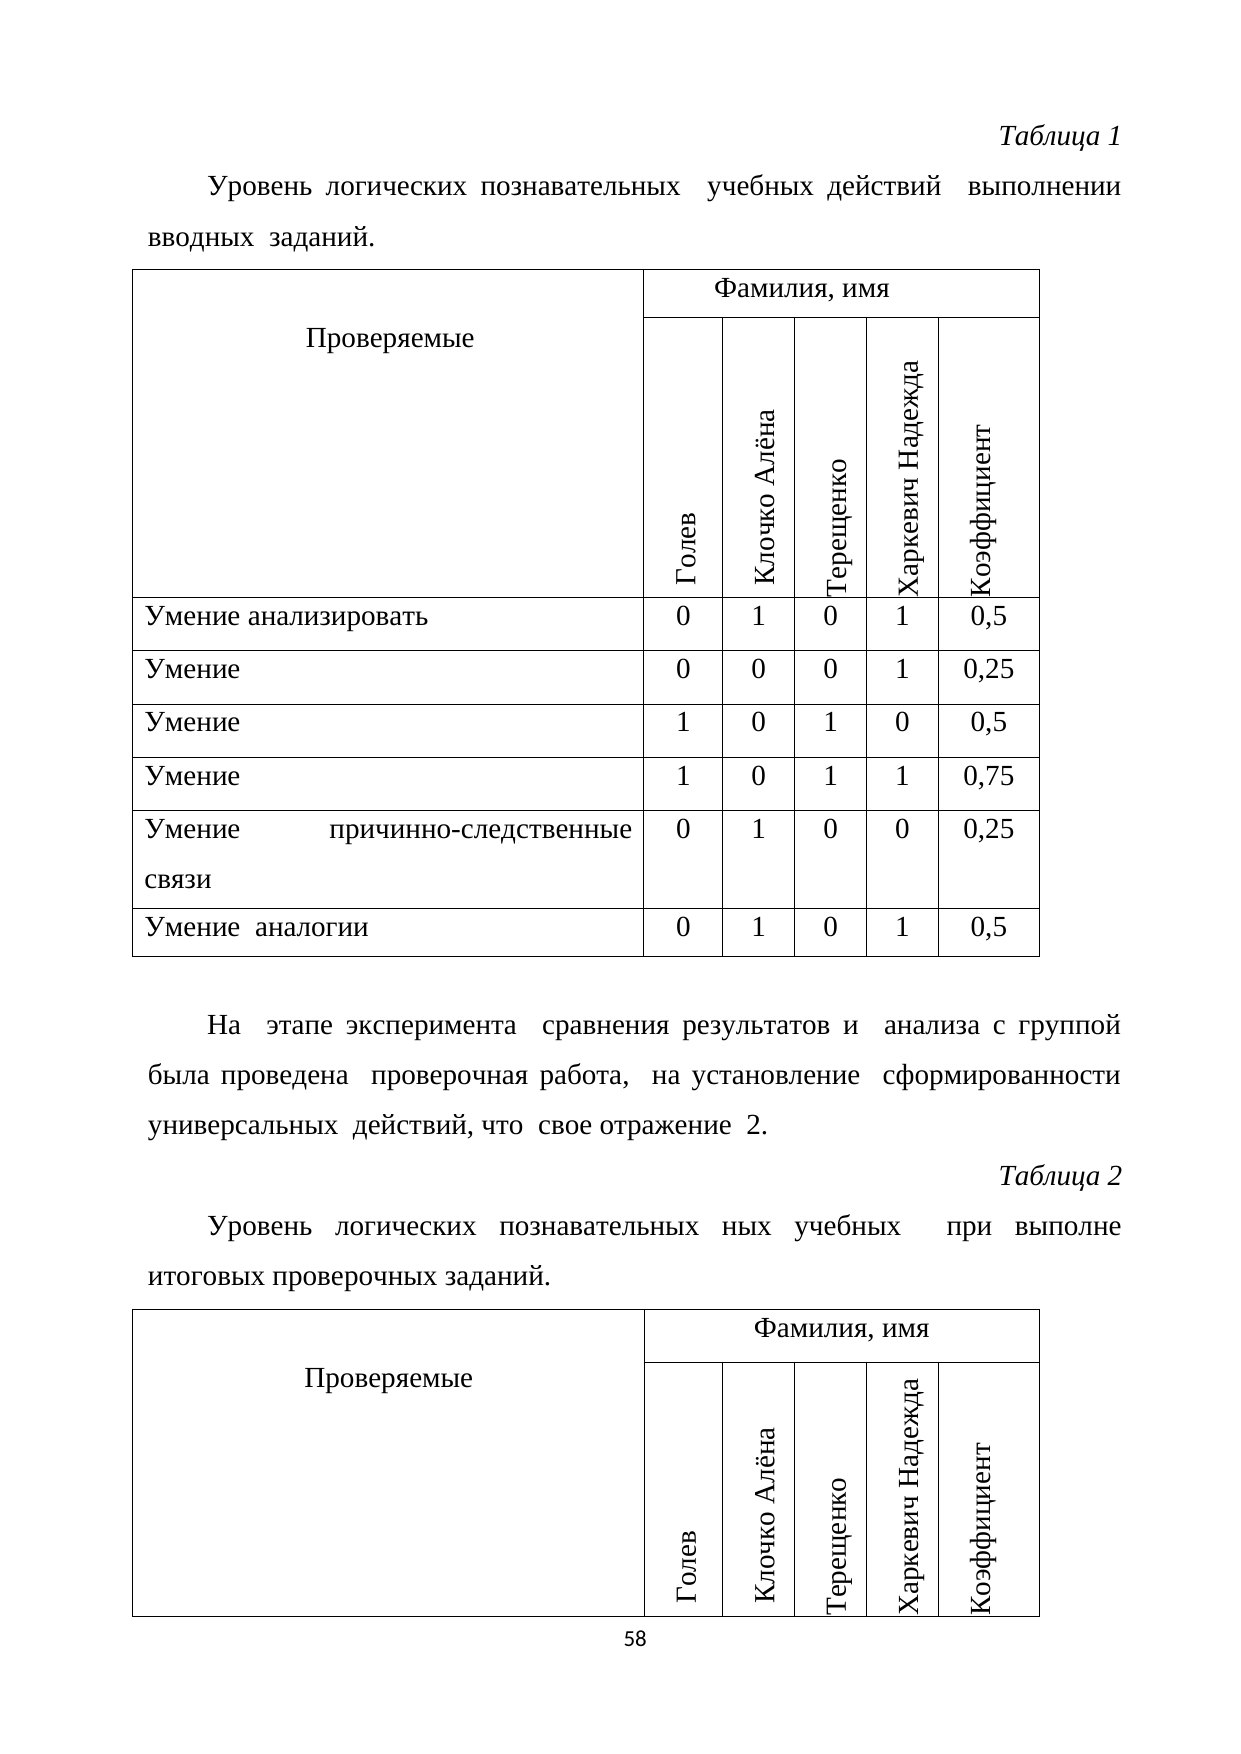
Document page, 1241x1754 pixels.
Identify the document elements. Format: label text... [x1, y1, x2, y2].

table_cell 0,5 [939, 909, 1039, 956]
table_cell 0 [723, 705, 794, 757]
text Уровень логических познавательных ных учебных при выполне итоговых проверочных заданий. [148, 1208, 1122, 1292]
table_cell 0,75 [939, 758, 1039, 810]
table_cell Клочко Алёна [723, 1363, 794, 1616]
table_cell 0,5 [939, 705, 1039, 757]
table_cell 1 [867, 651, 938, 703]
table_cell Коэффициент [939, 318, 1039, 597]
text Уровень логических познавательных учебных действий выполнении вводных заданий. [148, 168, 1122, 252]
table_cell Умение аналогии [133, 909, 643, 956]
table_cell Клочко Алёна [723, 318, 794, 597]
table_cell 1 [795, 758, 866, 810]
table_cell Умение [133, 758, 643, 810]
table_cell Харкевич Надежда [867, 318, 938, 597]
text Таблица 1 [148, 118, 1122, 152]
table_cell 0 [867, 705, 938, 757]
table_cell 0,25 [939, 651, 1039, 703]
table_cell 0 [795, 651, 866, 703]
table_cell 1 [867, 909, 938, 956]
text На этапе эксперимента сравнения результатов и анализа с группой была проведена проверочная работа, на установление сформированности универсальных действий, что свое отражение 2. [148, 1007, 1122, 1141]
table_cell Умение [133, 651, 643, 703]
table_cell Умение причинно-следственные связи [133, 811, 643, 908]
table_cell Голев [645, 1363, 722, 1616]
table_cell 0 [644, 651, 722, 703]
table_cell Умение анализировать [133, 598, 643, 650]
table_cell 0 [867, 811, 938, 908]
table_cell 0 [723, 651, 794, 703]
table_cell Коэффициент [939, 1363, 1039, 1616]
table_cell 0 [723, 758, 794, 810]
table_cell 1 [644, 705, 722, 757]
table_cell 0 [644, 811, 722, 908]
table_cell Терещенко [795, 318, 866, 597]
table_cell 1 [723, 811, 794, 908]
table_cell 0 [795, 811, 866, 908]
table_cell 1 [867, 758, 938, 810]
text Таблица 2 [148, 1158, 1122, 1191]
table_cell 0,25 [939, 811, 1039, 908]
table_header Фамилия, имя [645, 1310, 1039, 1362]
table_cell 0 [795, 909, 866, 956]
table_cell Харкевич Надежда [867, 1363, 938, 1616]
table_cell 1 [723, 909, 794, 956]
table_cell 1 [795, 705, 866, 757]
table_cell 0,5 [939, 598, 1039, 650]
table_cell Умение [133, 705, 643, 757]
table_cell 1 [867, 598, 938, 650]
table_header Проверяемые [133, 1310, 644, 1616]
table_cell 0 [795, 598, 866, 650]
table_cell Голев [644, 318, 722, 597]
table_cell 1 [644, 758, 722, 810]
table_cell 0 [644, 598, 722, 650]
table_cell Терещенко [795, 1363, 866, 1616]
table_header Проверяемые [133, 270, 643, 597]
table_cell 1 [723, 598, 794, 650]
table_cell 0 [644, 909, 722, 956]
table_header Фамилия, имя [644, 270, 1039, 317]
